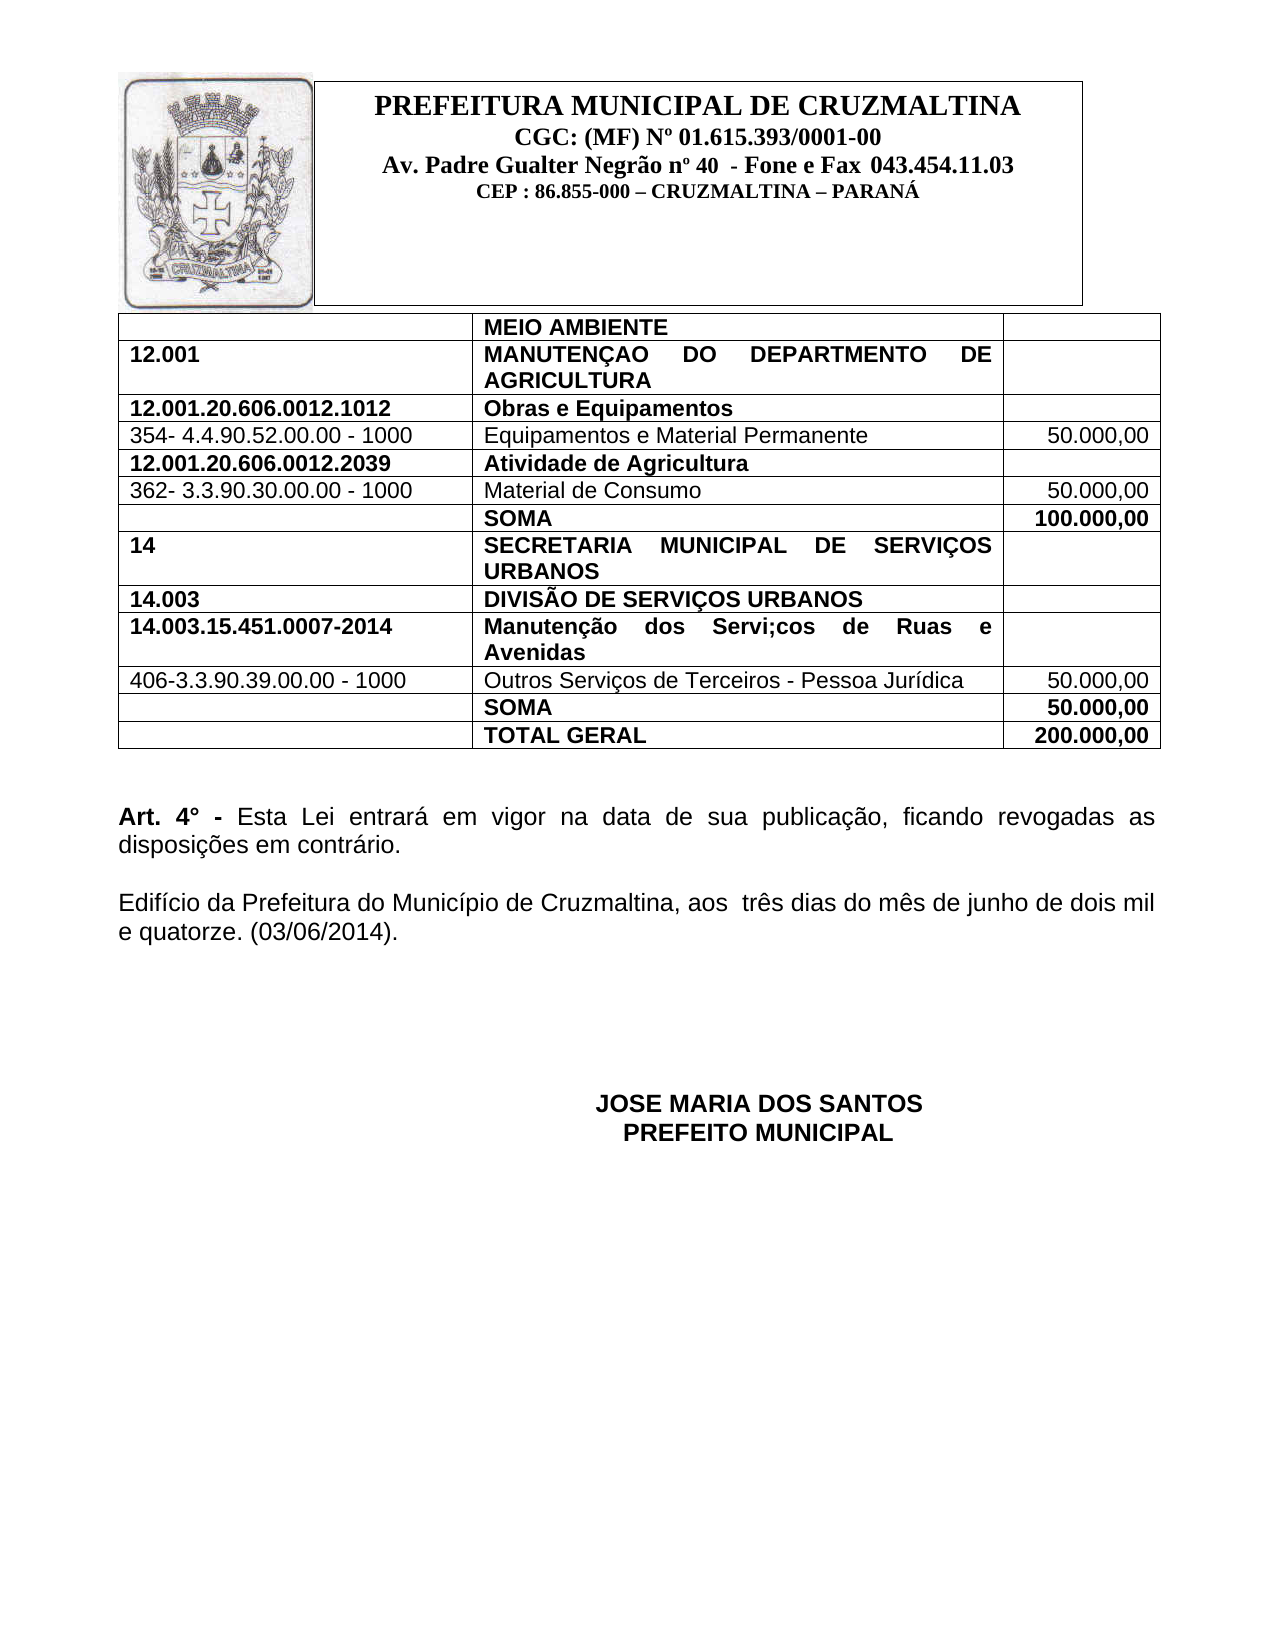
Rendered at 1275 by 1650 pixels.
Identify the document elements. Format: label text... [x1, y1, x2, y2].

picture [118, 72, 314, 313]
table_cell 12 [119, 314, 472, 340]
table_cell 14 [119, 532, 472, 584]
table_cell SOMA [473, 694, 1003, 721]
table_cell [119, 694, 472, 721]
table_cell 12.001 [119, 341, 472, 394]
table_cell Atividade de Agricultura [473, 450, 1003, 476]
text Art. 4° - Esta Lei entrará em vigor na data de sua publicação, ficando revogadas as disposições em contrário. [118, 802, 1157, 859]
text JOSE MARIA DOS SANTOS [118, 1089, 1157, 1118]
table_cell 12.001.20.606.0012.1012 [119, 395, 472, 421]
table_cell 100.000,00 [1004, 505, 1160, 531]
table_cell 14.003 [119, 586, 472, 612]
text PREFEITO MUNICIPAL [118, 1118, 1157, 1147]
table_cell [1004, 450, 1160, 476]
table_cell 12.001.20.606.0012.2039 [119, 450, 472, 476]
table_cell Equipamentos e Material Permanente [473, 422, 1003, 449]
table_cell 406-3.3.90.39.00.00 - 1000 [119, 667, 472, 693]
table_cell [1004, 341, 1160, 394]
table_cell 14.003.15.451.0007-2014 [119, 613, 472, 666]
table_cell [1004, 532, 1160, 584]
table_cell Manutenção dos Servi;cos de Ruas e Avenidas [473, 613, 1003, 666]
table_cell [119, 722, 472, 748]
table_cell 354- 4.4.90.52.00.00 - 1000 [119, 422, 472, 449]
table_cell Obras e Equipamentos [473, 395, 1003, 421]
table_cell TOTAL GERAL [473, 722, 1003, 748]
table_cell 50.000,00 [1004, 694, 1160, 721]
table_cell [1004, 395, 1160, 421]
table_cell Outros Serviços de Terceiros - Pessoa Jurídica [473, 667, 1003, 693]
table_cell 50.000,00 [1004, 667, 1160, 693]
table_cell [1004, 613, 1160, 666]
table_cell [119, 505, 472, 531]
table_cell 50.000,00 [1004, 477, 1160, 503]
table_cell DIVISÃO DE SERVIÇOS URBANOS [473, 586, 1003, 612]
table_cell 200.000,00 [1004, 722, 1160, 748]
table_cell 362- 3.3.90.30.00.00 - 1000 [119, 477, 472, 503]
table_cell MANUTENÇAO DO DEPARTMENTO DE AGRICULTURA [473, 341, 1003, 394]
table_cell SOMA [473, 505, 1003, 531]
table_cell SECRETARIA MUNICIPAL DE SERVIÇOS URBANOS [473, 532, 1003, 584]
table_cell SECRETARIA MUNICIPAL AGRICULTURA E MEIO AMBIENTE [473, 314, 1003, 340]
table_cell 50.000,00 [1004, 422, 1160, 449]
table_cell Material de Consumo [473, 477, 1003, 503]
table_cell [1004, 586, 1160, 612]
text Edifício da Prefeitura do Município de Cruzmaltina, aos três dias do mês de junho de dois mil e quatorze. (03/06/2014). [118, 888, 1157, 946]
table_cell [1004, 314, 1160, 340]
